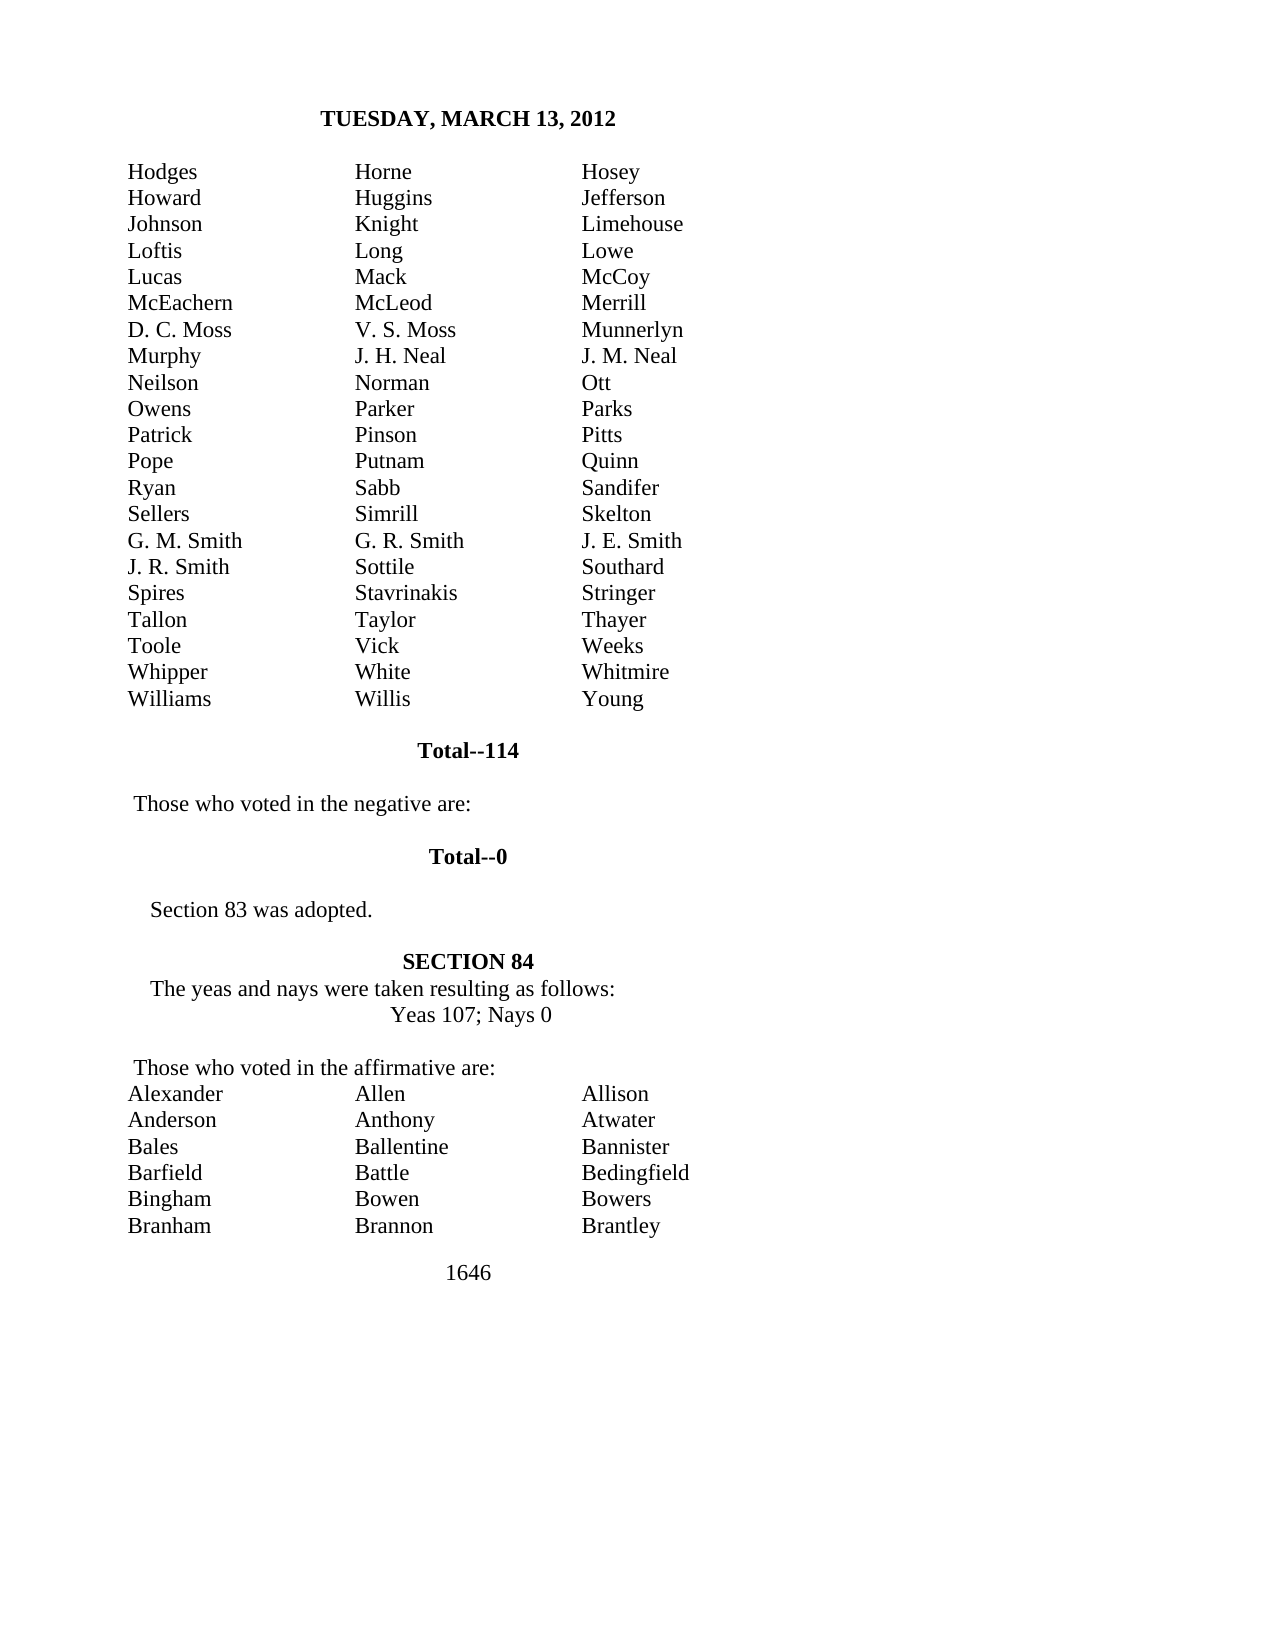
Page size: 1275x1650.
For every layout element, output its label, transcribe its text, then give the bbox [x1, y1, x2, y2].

text Those who voted in the affirmative are: [127, 1054, 786, 1080]
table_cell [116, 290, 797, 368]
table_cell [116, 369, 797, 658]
text The yeas and nays were taken resulting as follows: [127, 975, 786, 1001]
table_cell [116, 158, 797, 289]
text Section 83 was adopted. [127, 896, 786, 922]
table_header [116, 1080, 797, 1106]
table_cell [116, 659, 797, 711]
text Those who voted in the negative are: [127, 790, 786, 817]
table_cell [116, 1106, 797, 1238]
text SECTION 84 [127, 948, 786, 975]
text Yeas 107; Nays 0 [127, 1001, 786, 1027]
text Total--114 [127, 737, 786, 764]
text Total--0 [127, 843, 786, 869]
